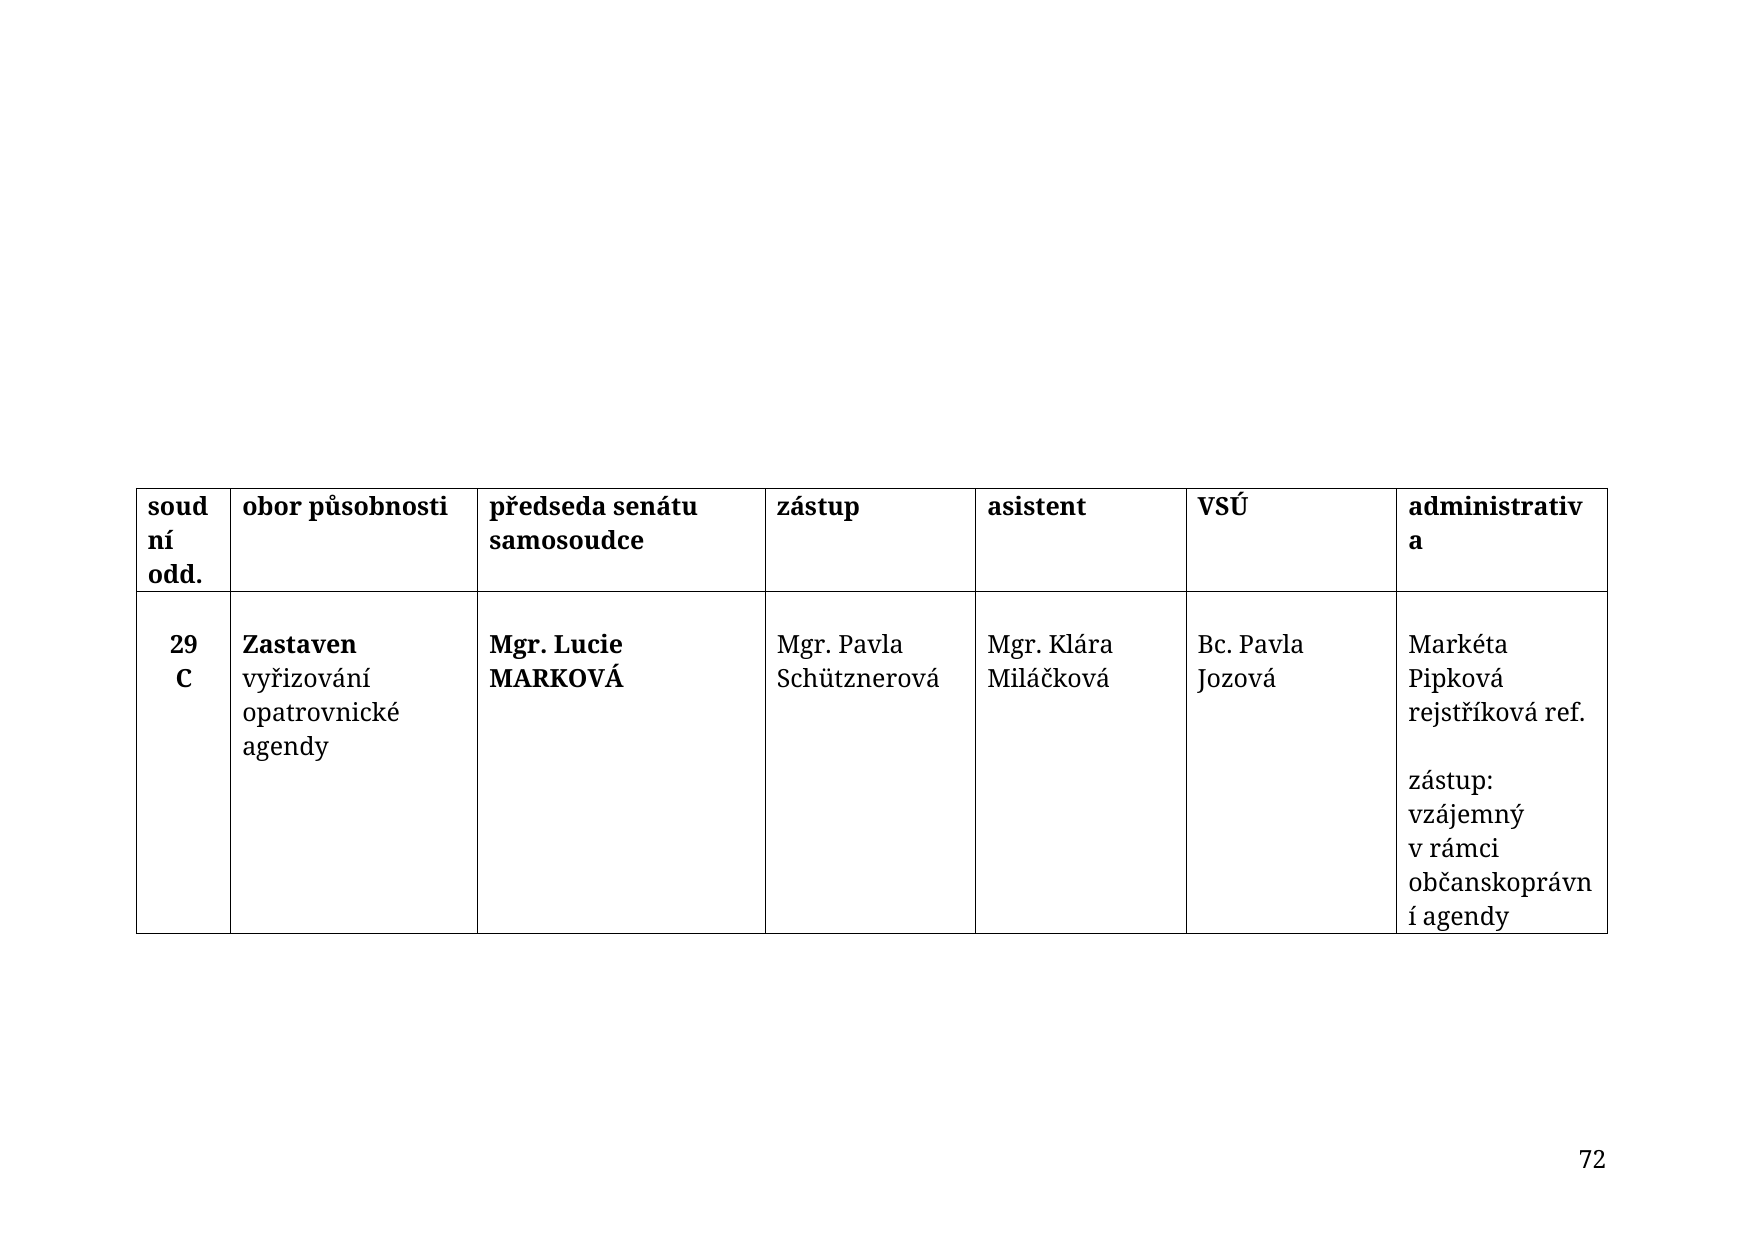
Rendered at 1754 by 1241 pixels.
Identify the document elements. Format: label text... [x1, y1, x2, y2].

table_header soudní odd. [137, 489, 230, 591]
table_header obor působnosti [231, 489, 477, 591]
table_header VSÚ [1187, 489, 1396, 591]
table_cell Mgr. Lucie MARKOVÁ [478, 592, 765, 933]
table_cell Bc. Pavla Jozová [1187, 592, 1396, 933]
table_header předseda senátu samosoudce [478, 489, 765, 591]
table_header asistent [976, 489, 1186, 591]
table_cell Mgr. Pavla Schütznerová [766, 592, 975, 933]
table_header administrativa [1397, 489, 1607, 591]
table_cell 29 C [137, 592, 230, 933]
table_cell Zastaven vyřizování opatrovnické agendy [231, 592, 477, 933]
table_cell Mgr. Klára Miláčková [976, 592, 1186, 933]
table_cell Markéta Pipková rejstříková ref. zástup: vzájemný v rámci občanskoprávní agendy [1397, 592, 1607, 933]
table_header zástup [766, 489, 975, 591]
